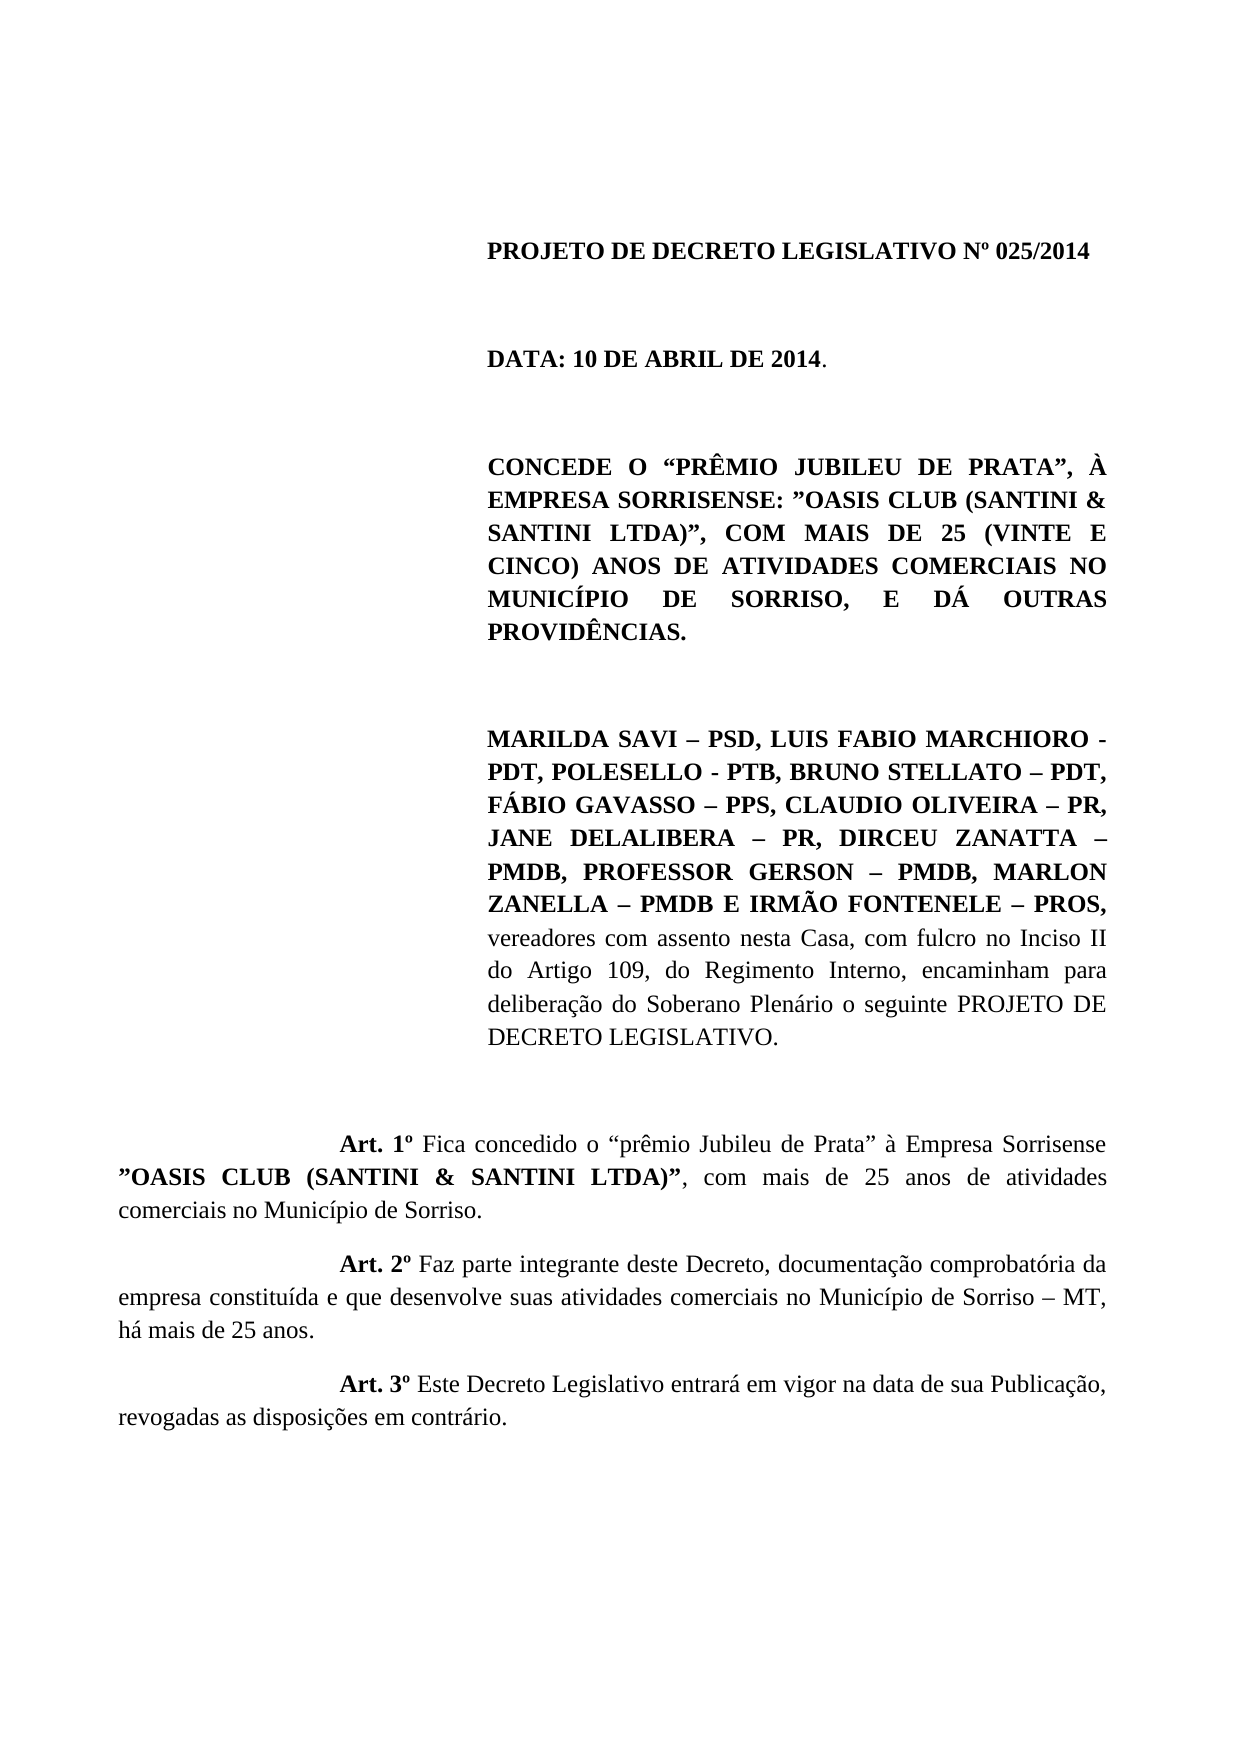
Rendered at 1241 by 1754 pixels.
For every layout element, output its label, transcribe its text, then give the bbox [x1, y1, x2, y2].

text Art. 3º Este Decreto Legislativo entrará em vigor na data de sua Publicação, revogadas as disposições em contrário. [118, 1369, 1107, 1431]
text Art. 1º Fica concedido o “prêmio Jubileu de Prata” à Empresa Sorrisense ”OASIS CLUB (SANTINI & SANTINI LTDA)”, com mais de 25 anos de atividades comerciais no Município de Sorriso. [118, 1129, 1107, 1224]
text CONCEDE O “PRÊMIO JUBILEU DE PRATA”, À EMPRESA SORRISENSE: ”OASIS CLUB (SANTINI & SANTINI LTDA)”, COM MAIS DE 25 (VINTE E CINCO) ANOS DE ATIVIDADES COMERCIAIS NO MUNICÍPIO DE SORRISO, E DÁ OUTRAS PROVIDÊNCIAS. [118, 452, 1107, 646]
text MARILDA SAVI – PSD, LUIS FABIO MARCHIORO - PDT, POLESELLO - PTB, BRUNO STELLATO – PDT, FÁBIO GAVASSO – PPS, CLAUDIO OLIVEIRA – PR, JANE DELALIBERA – PR, DIRCEU ZANATTA – PMDB, PROFESSOR GERSON – PMDB, MARLON ZANELLA – PMDB E IRMÃO FONTENELE – PROS, vereadores com assento nesta Casa, com fulcro no Inciso II do Artigo 109, do Regimento Interno, encaminham para deliberação do Soberano Plenário o seguinte PROJETO DE DECRETO LEGISLATIVO. [487, 724, 1107, 1050]
text DATA: 10 DE ABRIL DE 2014. [118, 344, 1107, 373]
text Art. 2º Faz parte integrante deste Decreto, documentação comprobatória da empresa constituída e que desenvolve suas atividades comerciais no Município de Sorriso – MT, há mais de 25 anos. [118, 1249, 1107, 1344]
text PROJETO DE DECRETO LEGISLATIVO Nº 025/2014 [118, 236, 1107, 265]
